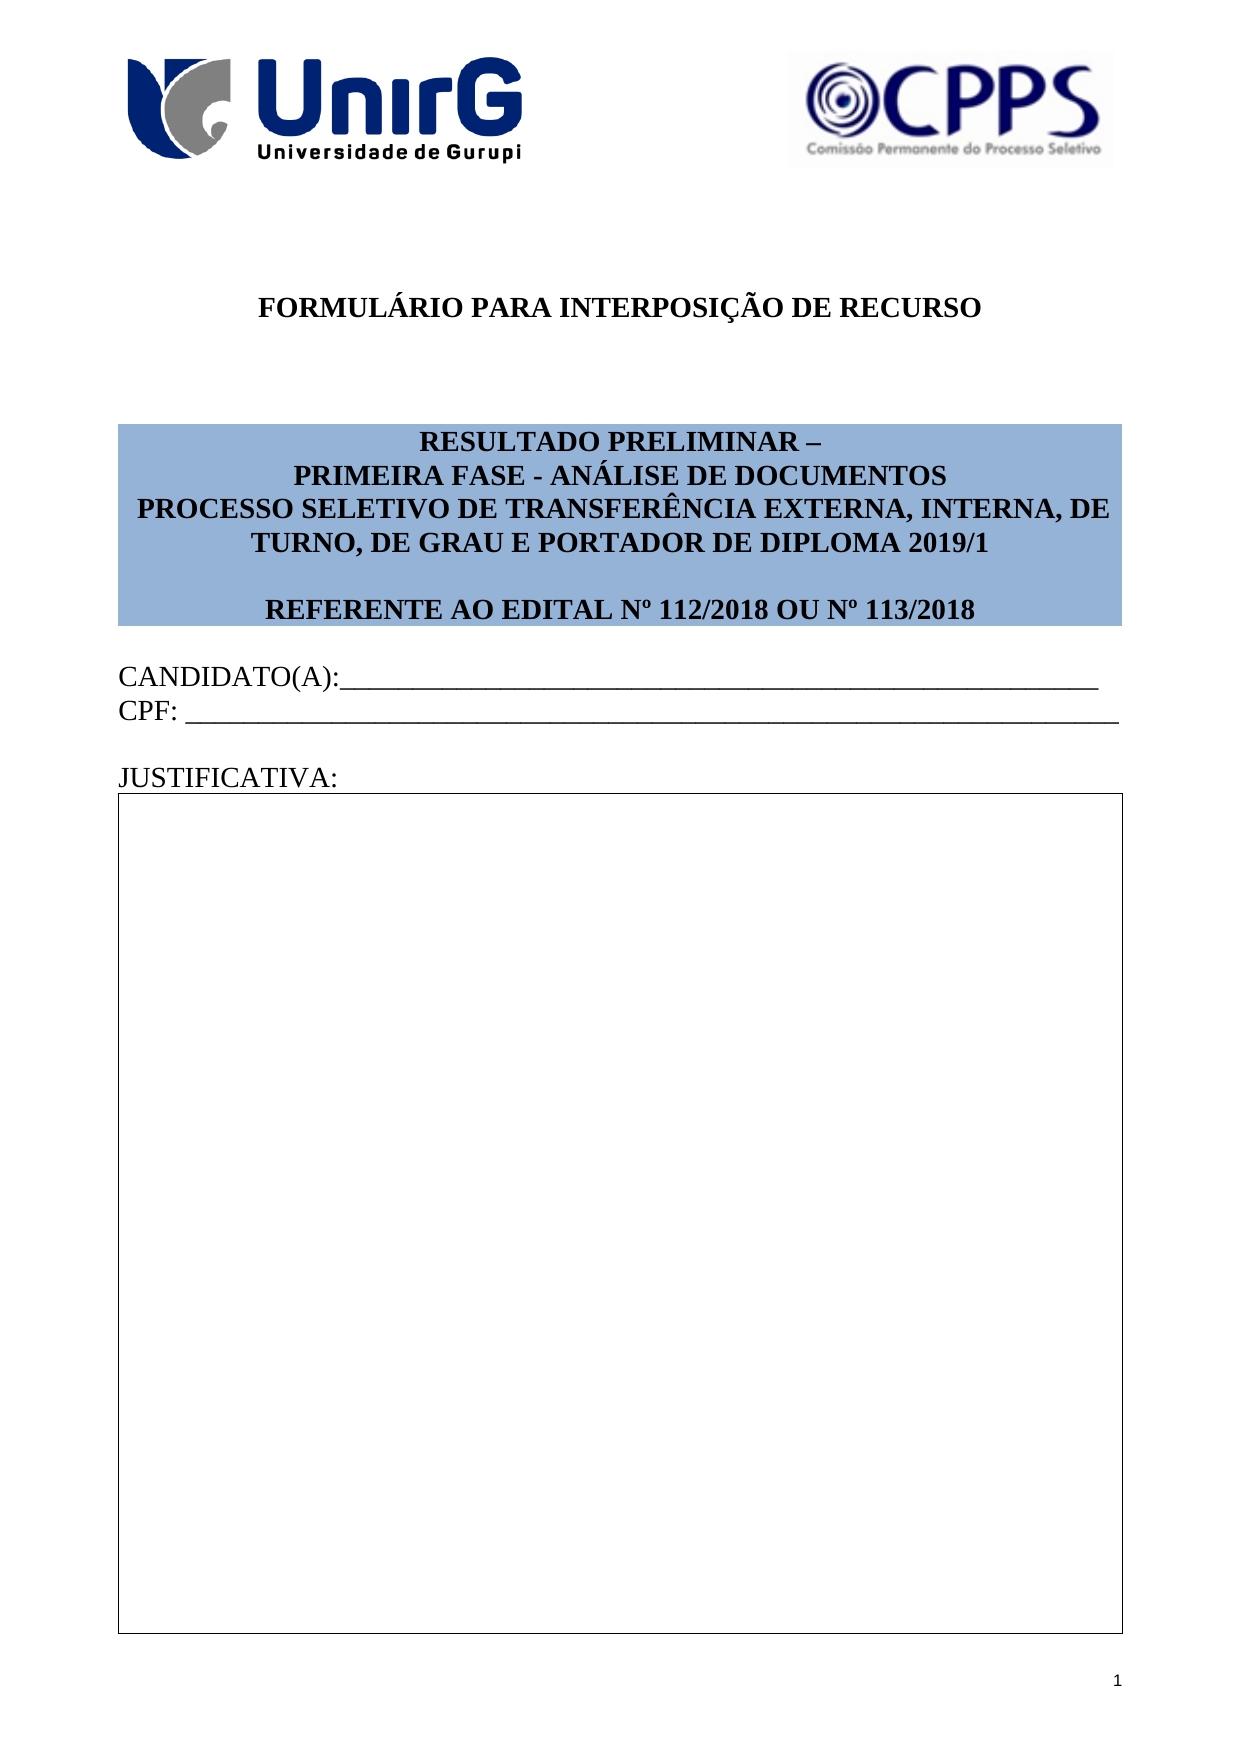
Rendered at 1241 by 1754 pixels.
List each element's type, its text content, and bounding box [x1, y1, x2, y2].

text RESULTADO PRELIMINAR – [118, 424, 1122, 458]
picture [787, 51, 1114, 169]
text FORMULÁRIO PARA INTERPOSIÇÃO DE RECURSO [118, 290, 1122, 324]
text REFERENTE AO EDITAL Nº 112/2018 OU Nº 113/2018 [118, 592, 1122, 626]
text PROCESSO SELETIVO DE TRANSFERÊNCIA EXTERNA, INTERNA, DE TURNO, DE GRAU E PORTADOR DE DIPLOMA 2019/1 [118, 491, 1122, 558]
text CANDIDATO(A):____________________________________________________ [118, 659, 1122, 693]
text JUSTIFICATIVA: [118, 760, 1122, 793]
text PRIMEIRA FASE - ANÁLISE DE DOCUMENTOS [118, 458, 1122, 491]
text CPF: ________________________________________________________________ [118, 693, 1122, 726]
table_header [119, 794, 1122, 1633]
picture [118, 44, 536, 178]
